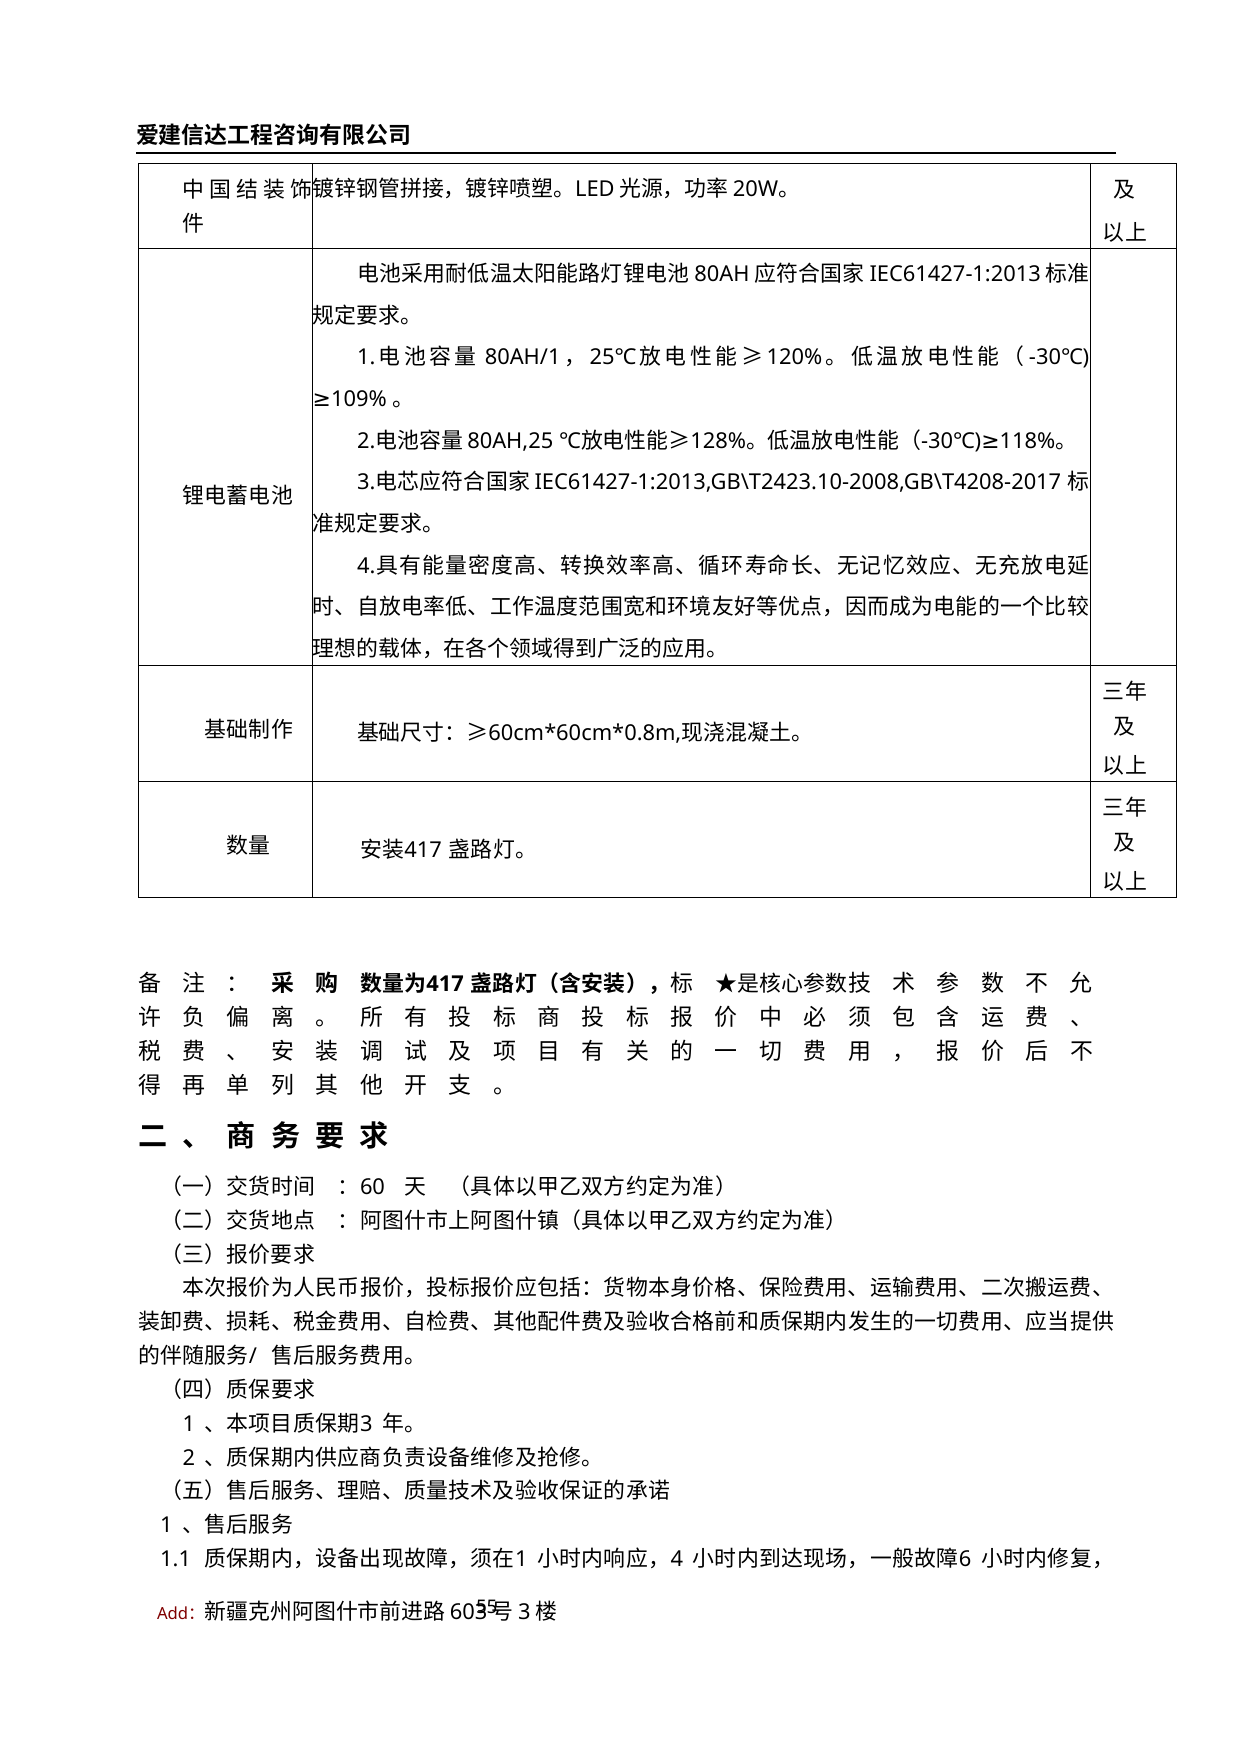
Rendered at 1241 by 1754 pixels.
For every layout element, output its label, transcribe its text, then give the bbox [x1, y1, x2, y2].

text 二、商务要求 [138, 1100, 1114, 1168]
table_cell [1091, 249, 1176, 665]
table_cell 基础尺寸：≥60cm*60cm*0.8m,现浇混凝土。 [313, 666, 1090, 781]
table_cell 三年及 以上 [1091, 164, 1176, 248]
table_cell 数量 [139, 782, 312, 896]
table_cell 电池采用耐低温太阳能路灯锂电池80AH应符合国家IEC61427-1:2013标准规定要求。 1.电池容量80AH/1，25℃放电性能≥120%。低温放电性能（-30℃) ≥109% 。 2.电池容量80AH,25 ℃放电性能≥128%。低温放电性能（-30℃)≥118%。 3.电芯应符合国家IEC61427-1:2013,GB\T2423.10-2008,GB\T4208-2017 标准规定要求。 4.具有能量密度高、转换效率高、循环寿命长、无记忆效应、无充放电延时、自放电率低、工作温度范围宽和环境友好等优点，因而成为电能的一个比较理想的载体，在各个领域得到广泛的应用。 [313, 249, 1090, 665]
table_cell 基础制作 [139, 666, 312, 781]
text （四）质保要求 [138, 1371, 1114, 1405]
text 1、售后服务 [138, 1506, 1114, 1540]
text 本次报价为人民币报价，投标报价应包括：货物本身价格、保险费用、运输费用、二次搬运费、装卸费、损耗、税金费用、自检费、其他配件费及验收合格前和质保期内发生的一切费用、应当提供的伴随服务/售后服务费用。 [138, 1269, 1114, 1371]
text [138, 1540, 1114, 1574]
table_cell 安装417盏路灯。 [313, 782, 1090, 896]
table_cell 三年及 以上 [1091, 782, 1176, 896]
text 备注：采购数量为417盏路灯（含安装），标★是核心参数技术参数不允许负偏离。所有投标商投标报价中必须包含运费、税费、安装调试及项目有关的一切费用，报价后不得再单列其他开支。 [138, 965, 1114, 1100]
text （三）报价要求 [138, 1236, 1114, 1269]
text （五）售后服务、理赔、质量技术及验收保证的承诺 [138, 1472, 1114, 1506]
text （二）交货地点 ：阿图什市上阿图什镇（具体以甲乙双方约定为准） [138, 1202, 1114, 1236]
text （一）交货时间 ：60天 （具体以甲乙双方约定为准） [138, 1168, 1114, 1202]
table_cell 三年及 以上 [1091, 666, 1176, 781]
table_cell 锂电蓄电池 [139, 249, 312, 665]
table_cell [313, 164, 1090, 248]
text 2、质保期内供应商负责设备维修及抢修。 [138, 1439, 1114, 1472]
text 1、本项目质保期3年。 [138, 1405, 1114, 1439]
table_cell 中国结装饰件 [139, 164, 312, 248]
